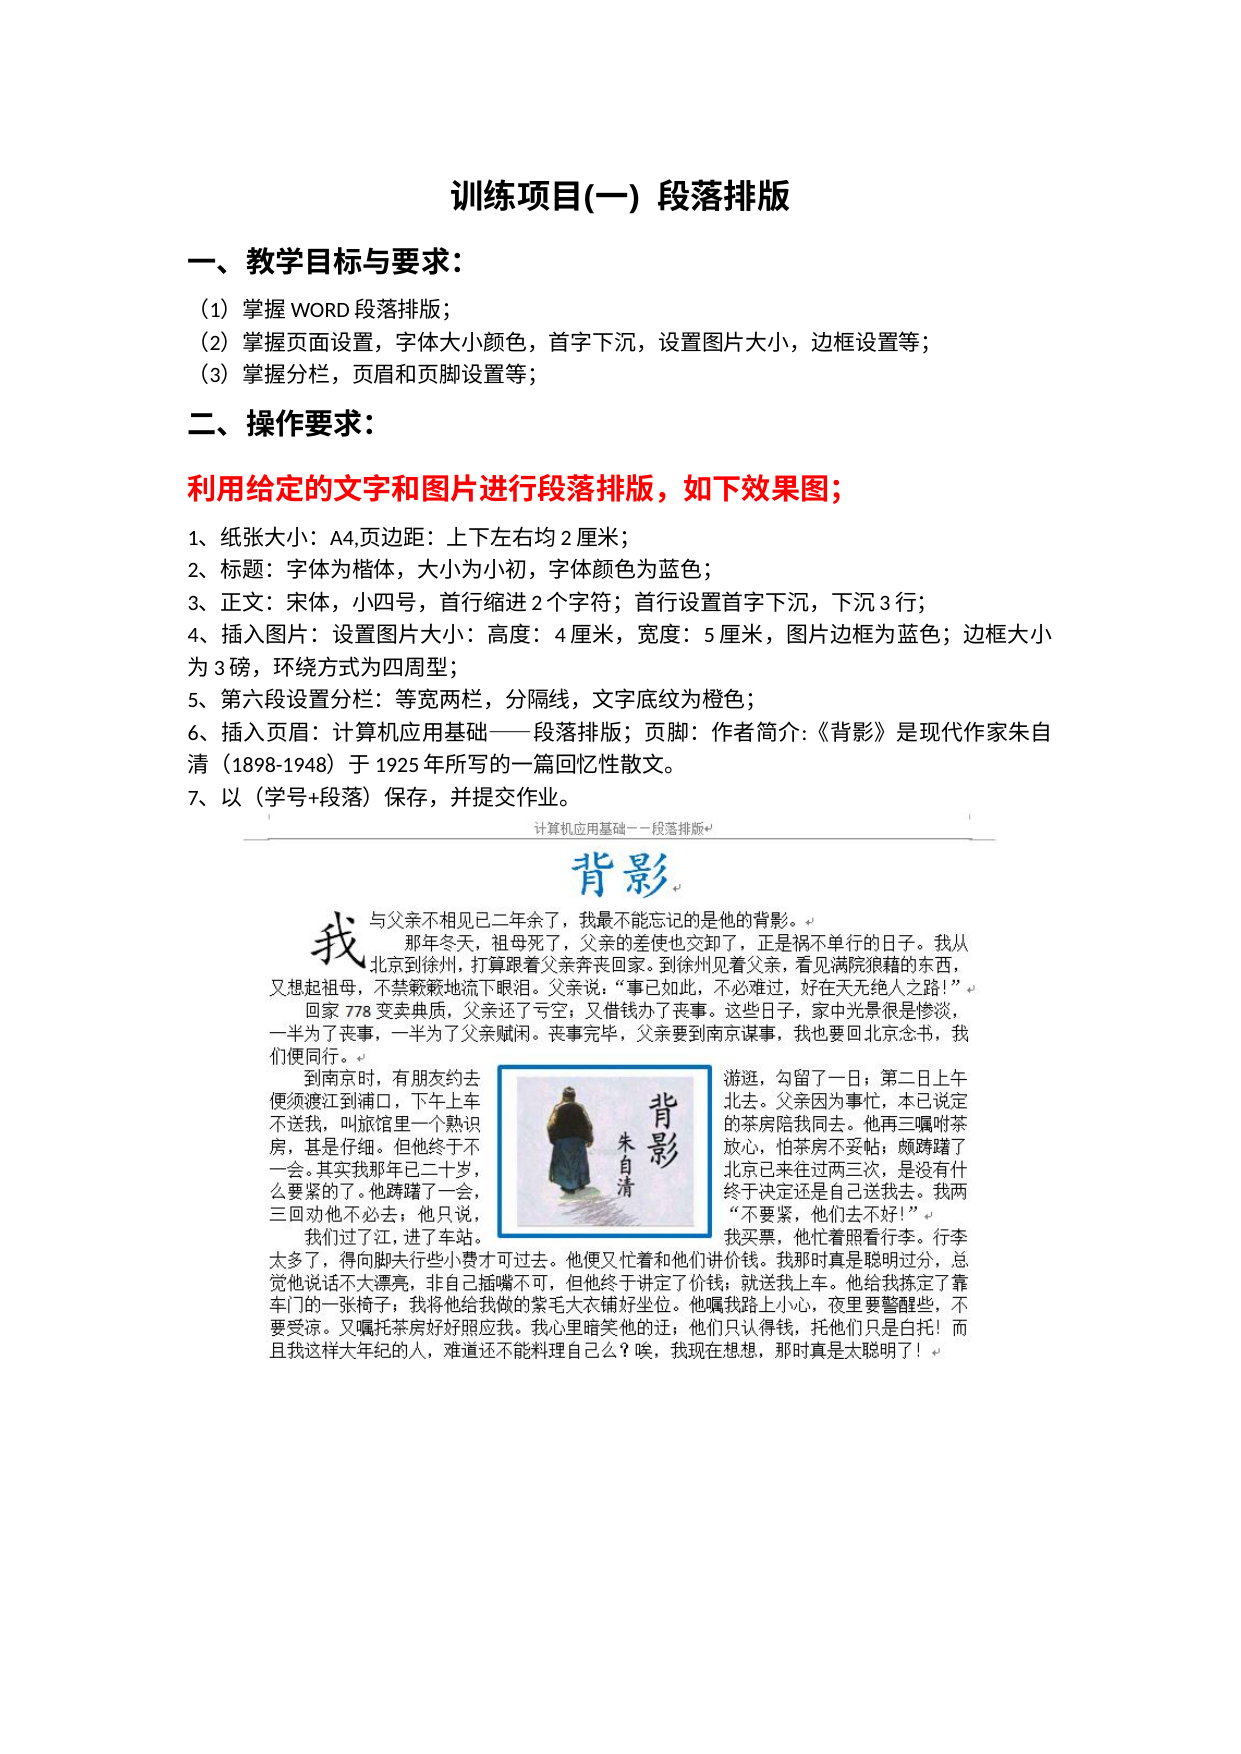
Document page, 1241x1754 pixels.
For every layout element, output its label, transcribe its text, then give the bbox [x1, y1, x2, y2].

text 4、插入图片：设置图片大小：高度：4厘米，宽度：5厘米，图片边框为蓝色；边框大小为3磅，环绕方式为四周型； [187, 617, 1053, 682]
text （1）掌握WORD段落排版； [187, 292, 1053, 324]
text 7、以（学号+段落）保存，并提交作业。 [187, 779, 1053, 812]
text 一、教学目标与要求： [187, 227, 1053, 292]
text 利用给定的文字和图片进行段落排版，如下效果图； [187, 454, 1053, 519]
text 3、正文：宋体，小四号，首行缩进2个字符；首行设置首字下沉，下沉3行； [187, 584, 1053, 617]
text （3）掌握分栏，页眉和页脚设置等； [187, 357, 1053, 389]
text 5、第六段设置分栏：等宽两栏，分隔线，文字底纹为橙色； [187, 682, 1053, 714]
text 6、插入页眉：计算机应用基础——段落排版；页脚：作者简介:《背影》是现代作家朱自清（1898-1948）于1925年所写的一篇回忆性散文。 [187, 714, 1053, 779]
text 2、标题：字体为楷体，大小为小初，字体颜色为蓝色； [187, 552, 1053, 584]
picture [187, 812, 1043, 1359]
text 二、操作要求： [187, 389, 1053, 454]
text 1、纸张大小：A4,页边距：上下左右均2厘米； [187, 519, 1053, 552]
text （2）掌握页面设置，字体大小颜色，首字下沉，设置图片大小，边框设置等； [187, 324, 1053, 357]
text 训练项目(一) 段落排版 [187, 162, 1053, 227]
